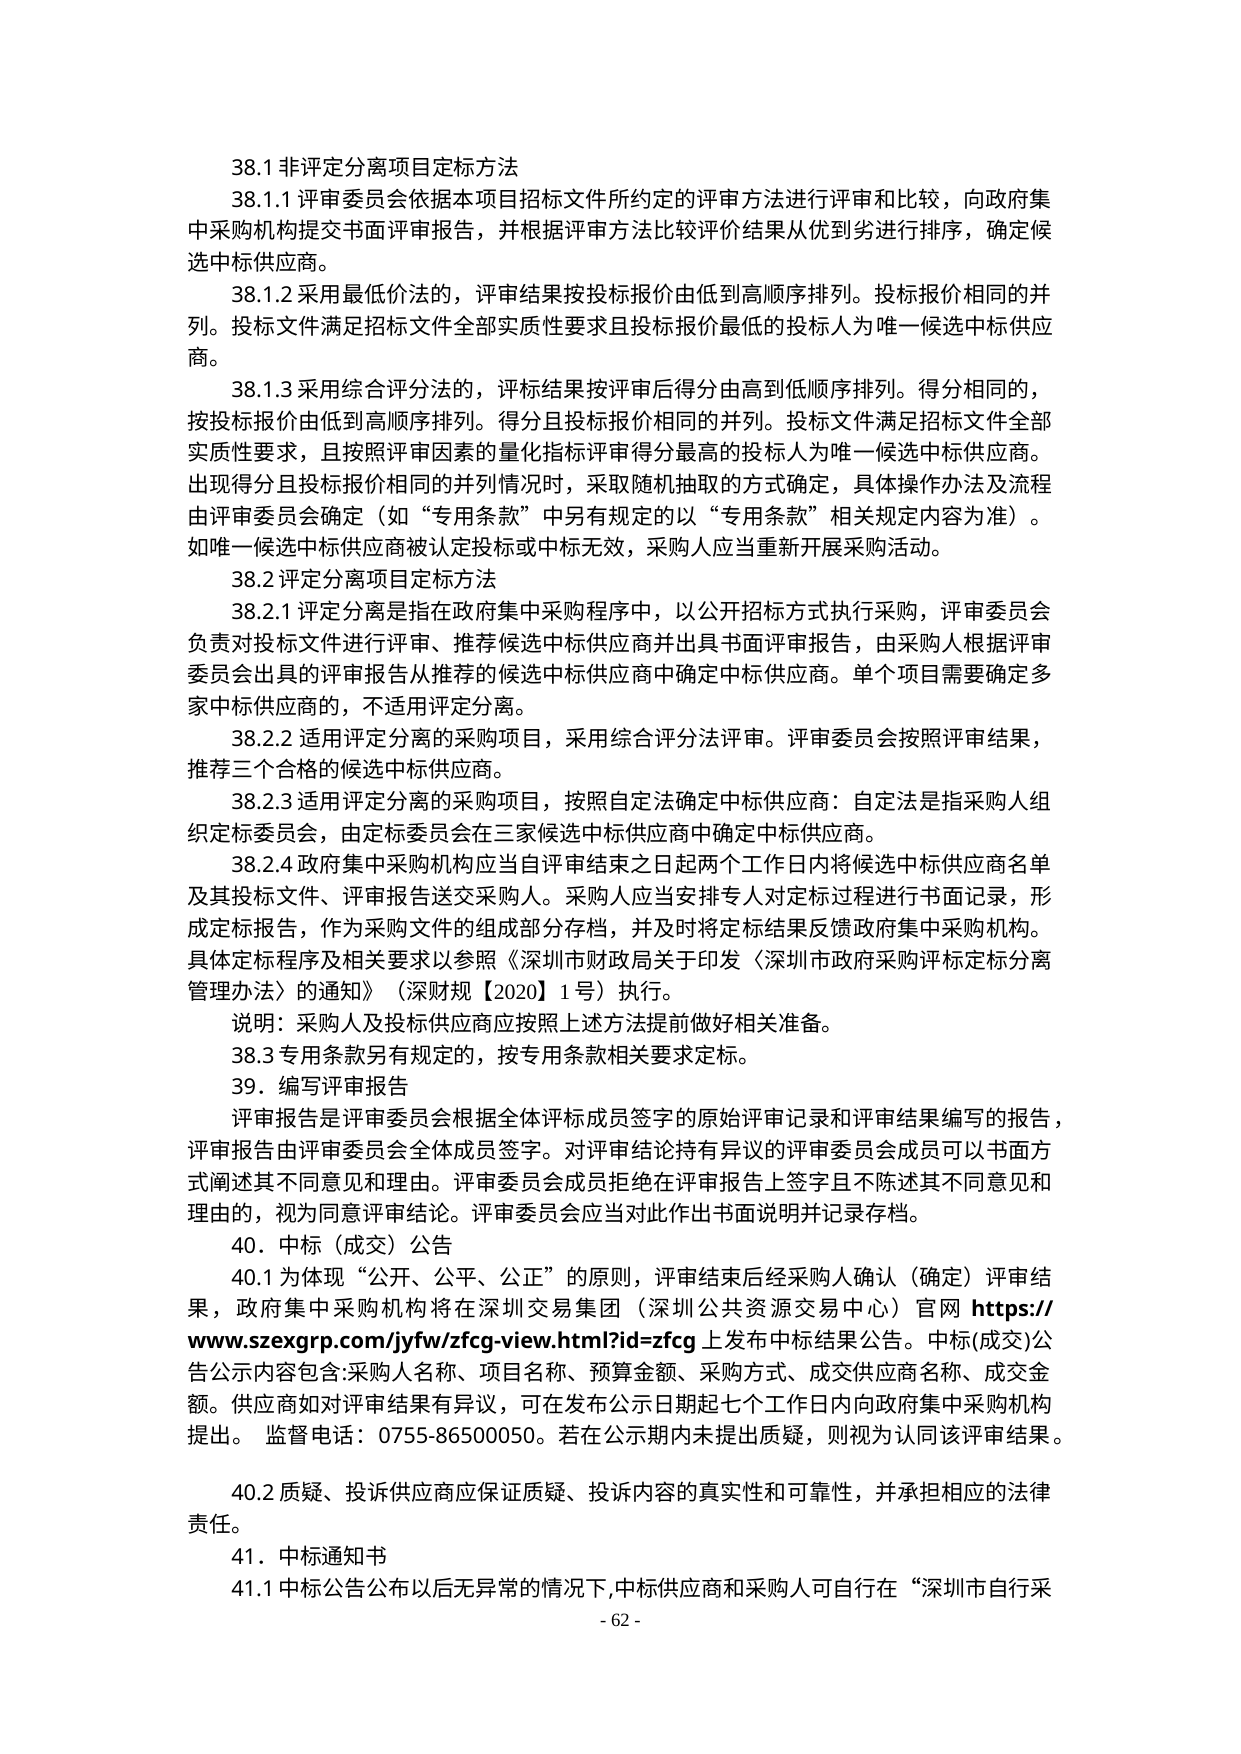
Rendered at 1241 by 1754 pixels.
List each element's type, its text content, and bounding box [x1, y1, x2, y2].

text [187, 1571, 1053, 1602]
text 38.2评定分离项目定标方法 [187, 562, 1053, 594]
text 评审报告是评审委员会根据全体评标成员签字的原始评审记录和评审结果编写的报告，评审报告由评审委员会全体成员签字。对评审结论持有异议的评审委员会成员可以书面方式阐述其不同意见和理由。评审委员会成员拒绝在评审报告上签字且不陈述其不同意见和理由的，视为同意评审结论。评审委员会应当对此作出书面说明并记录存档。 [187, 1101, 1053, 1228]
text 38.1.2采用最低价法的，评审结果按投标报价由低到高顺序排列。投标报价相同的并列。投标文件满足招标文件全部实质性要求且投标报价最低的投标人为唯一候选中标供应商。 [187, 277, 1053, 372]
text 40.2质疑、投诉供应商应保证质疑、投诉内容的真实性和可靠性，并承担相应的法律责任。 [187, 1475, 1053, 1539]
text 38.3专用条款另有规定的，按专用条款相关要求定标。 [187, 1038, 1053, 1069]
text 39．编写评审报告 [187, 1069, 1053, 1101]
text 38.2.4政府集中采购机构应当自评审结束之日起两个工作日内将候选中标供应商名单及其投标文件、评审报告送交采购人。采购人应当安排专人对定标过程进行书面记录，形成定标报告，作为采购文件的组成部分存档，并及时将定标结果反馈政府集中采购机构。具体定标程序及相关要求以参照《深圳市财政局关于印发〈深圳市政府采购评标定标分离管理办法〉的通知》（深财规【2020】1号）执行。 [187, 847, 1053, 1006]
text 38.1.3采用综合评分法的，评标结果按评审后得分由高到低顺序排列。得分相同的，按投标报价由低到高顺序排列。得分且投标报价相同的并列。投标文件满足招标文件全部实质性要求，且按照评审因素的量化指标评审得分最高的投标人为唯一候选中标供应商。出现得分且投标报价相同的并列情况时，采取随机抽取的方式确定，具体操作办法及流程由评审委员会确定（如“专用条款”中另有规定的以“专用条款”相关规定内容为准）。如唯一候选中标供应商被认定投标或中标无效，采购人应当重新开展采购活动。 [187, 372, 1053, 562]
text 38.2.1评定分离是指在政府集中采购程序中，以公开招标方式执行采购，评审委员会负责对投标文件进行评审、推荐候选中标供应商并出具书面评审报告，由采购人根据评审委员会出具的评审报告从推荐的候选中标供应商中确定中标供应商。单个项目需要确定多家中标供应商的，不适用评定分离。 [187, 594, 1053, 721]
text 40.1为体现“公开、公平、公正”的原则，评审结束后经采购人确认（确定）评审结果，政府集中采购机构将在深圳交易集团（深圳公共资源交易中心）官网https://www.szexgrp.com/jyfw/zfcg-view.html?id=zfcg上发布中标结果公告。中标(成交)公告公示内容包含:采购人名称、项目名称、预算金额、采购方式、成交供应商名称、成交金额。供应商如对评审结果有异议，可在发布公示日期起七个工作日内向政府集中采购机构提出。 监督电话：0755-86500050。若在公示期内未提出质疑，则视为认同该评审结果。 [187, 1259, 1053, 1475]
text 41．中标通知书 [187, 1539, 1053, 1571]
text 38.1非评定分离项目定标方法 [187, 150, 1053, 182]
text 40．中标（成交）公告 [187, 1228, 1053, 1259]
text 38.1.1评审委员会依据本项目招标文件所约定的评审方法进行评审和比较，向政府集中采购机构提交书面评审报告，并根据评审方法比较评价结果从优到劣进行排序，确定候选中标供应商。 [187, 182, 1053, 277]
text 说明：采购人及投标供应商应按照上述方法提前做好相关准备。 [187, 1006, 1053, 1038]
text 38.2.2 适用评定分离的采购项目，采用综合评分法评审。评审委员会按照评审结果，推荐三个合格的候选中标供应商。 [187, 721, 1053, 784]
text 38.2.3适用评定分离的采购项目，按照自定法确定中标供应商：自定法是指采购人组织定标委员会，由定标委员会在三家候选中标供应商中确定中标供应商。 [187, 784, 1053, 847]
